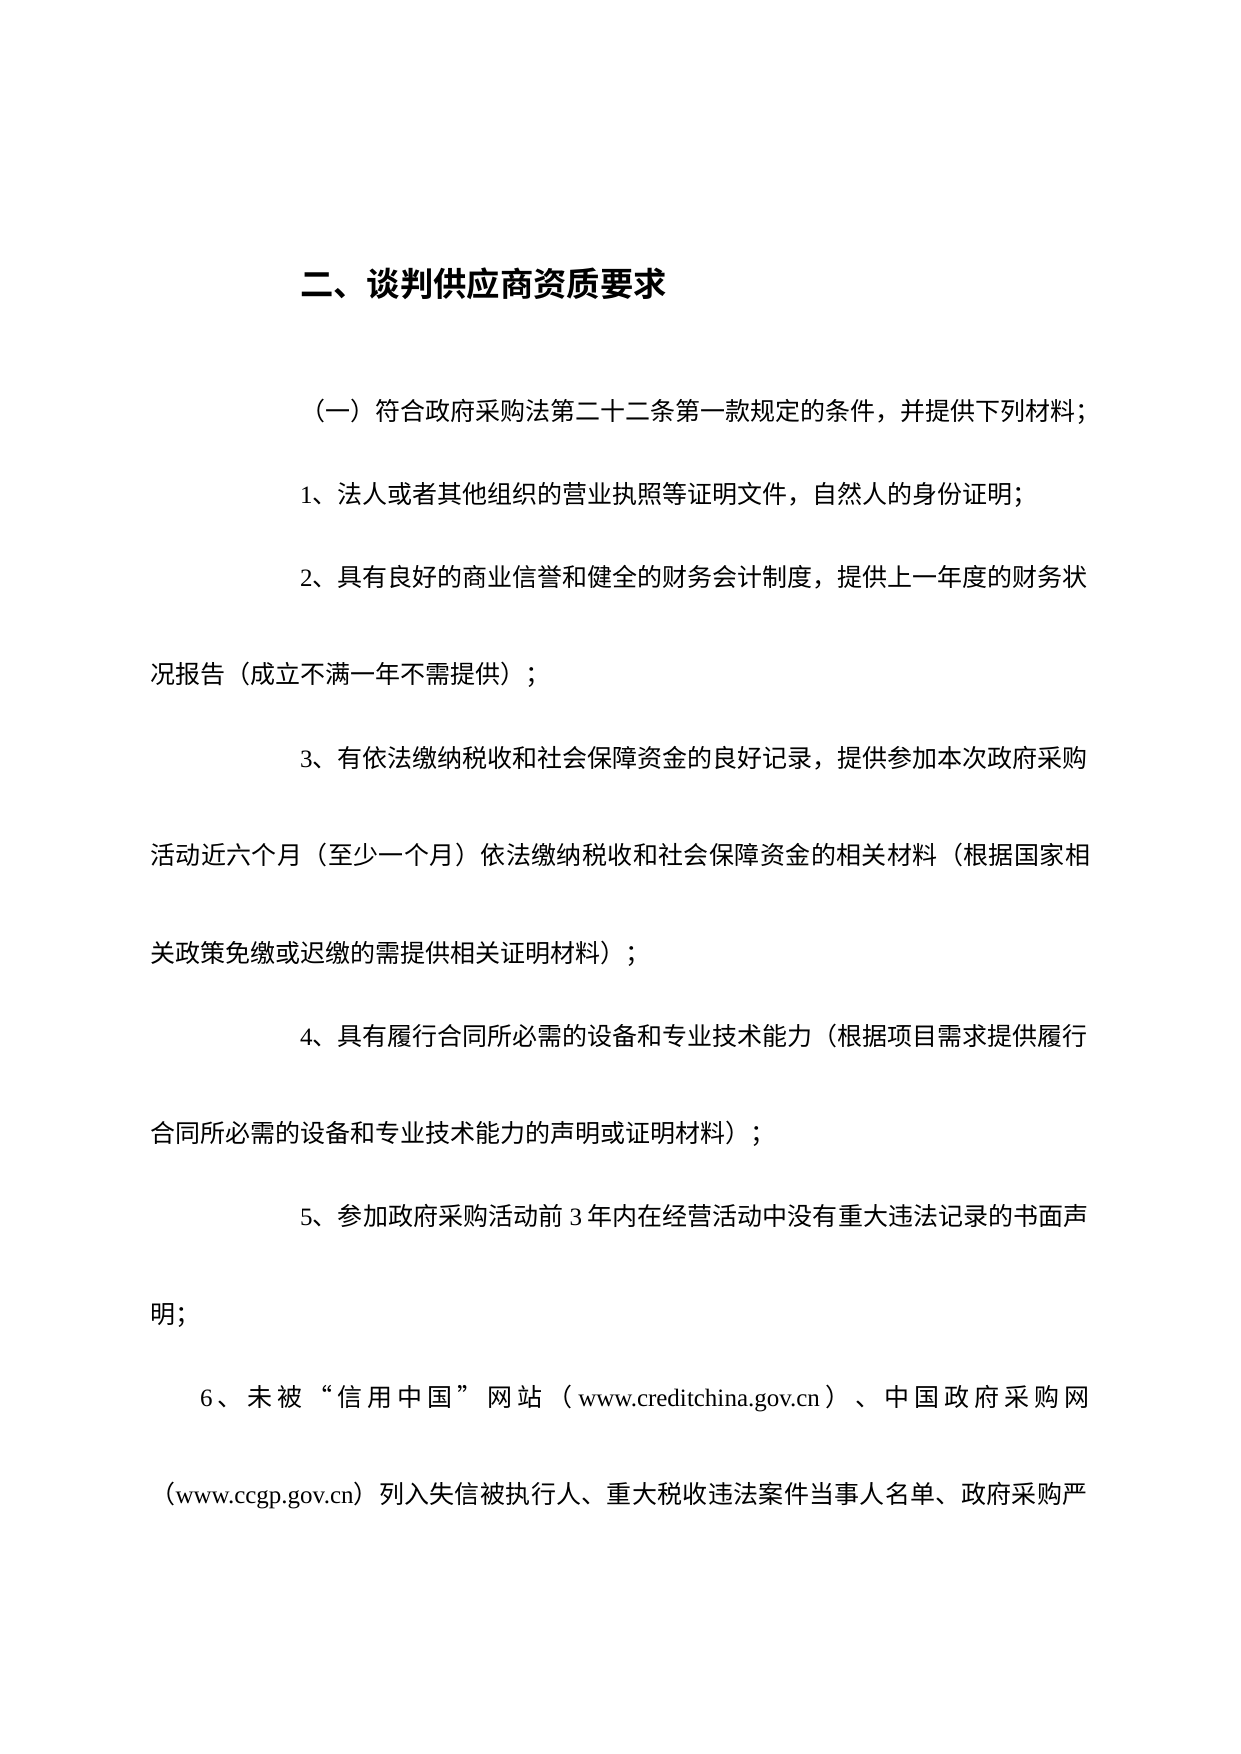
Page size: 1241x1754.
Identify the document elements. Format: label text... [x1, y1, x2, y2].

text 1、法人或者其他组织的营业执照等证明文件，自然人的身份证明； [150, 460, 1090, 525]
text 2、具有良好的商业信誉和健全的财务会计制度，提供上一年度的财务状况报告（成立不满一年不需提供）； [150, 543, 1090, 706]
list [150, 1363, 1090, 1526]
text 5、参加政府采购活动前3年内在经营活动中没有重大违法记录的书面声明； [150, 1182, 1090, 1345]
text （一）符合政府采购法第二十二条第一款规定的条件，并提供下列材料； [150, 377, 1090, 442]
text 3、有依法缴纳税收和社会保障资金的良好记录，提供参加本次政府采购活动近六个月（至少一个月）依法缴纳税收和社会保障资金的相关材料（根据国家相关政策免缴或迟缴的需提供相关证明材料）； [150, 724, 1090, 984]
text 4、具有履行合同所必需的设备和专业技术能力（根据项目需求提供履行合同所必需的设备和专业技术能力的声明或证明材料）； [150, 1002, 1090, 1164]
subtitle 二、谈判供应商资质要求 [150, 249, 1090, 314]
